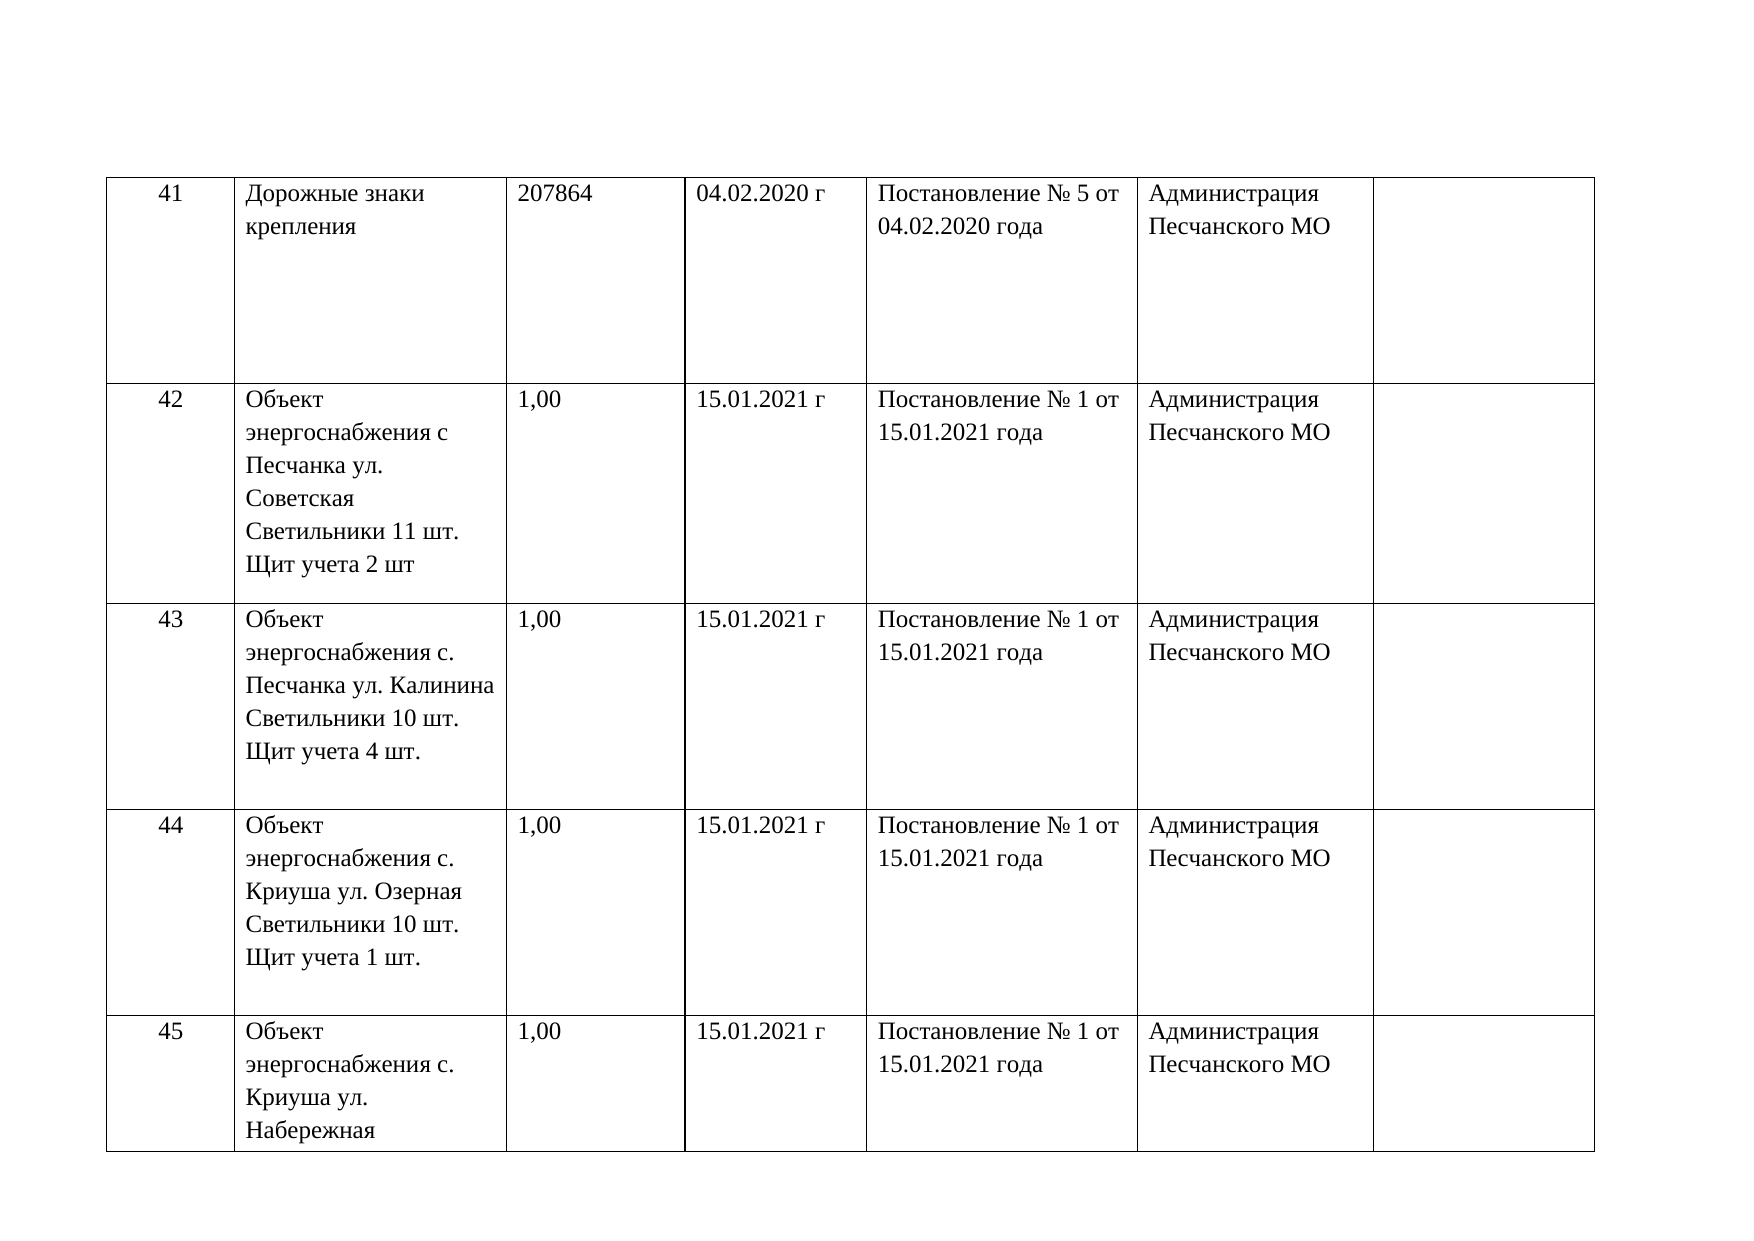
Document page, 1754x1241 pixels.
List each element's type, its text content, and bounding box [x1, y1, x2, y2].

table_cell Объект энергоснабжения с. Криуша ул. Озерная Светильники 10 шт. Щит учета 1 шт. [235, 810, 506, 1015]
table_cell 1,00 [507, 810, 684, 1015]
table_cell 42 [107, 384, 234, 603]
table_cell Дорожные знаки крепления [235, 178, 506, 383]
table_cell 1,00 [507, 604, 684, 809]
table_cell 43 [107, 604, 234, 809]
table_cell 1,00 [507, 384, 684, 603]
table_cell [1374, 1016, 1594, 1151]
table_cell [1374, 178, 1594, 383]
table_cell 15.01.2021 г [686, 604, 866, 809]
table_cell 41 [107, 178, 234, 383]
table_cell 45 [107, 1016, 234, 1151]
table_cell 207864 [507, 178, 684, 383]
table_cell Постановление № 5 от 04.02.2020 года [867, 178, 1137, 383]
table_cell 1,00 [507, 1016, 684, 1151]
table_cell 15.01.2021 г [686, 810, 866, 1015]
table_cell Постановление № 1 от 15.01.2021 года [867, 604, 1137, 809]
table_cell [1374, 810, 1594, 1015]
table_cell [1374, 604, 1594, 809]
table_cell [1138, 1016, 1373, 1151]
table_cell 04.02.2020 г [686, 178, 866, 383]
table_cell 44 [107, 810, 234, 1015]
table_cell 15.01.2021 г [686, 1016, 866, 1151]
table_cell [235, 1016, 506, 1151]
table_cell Администрация Песчанского МО [1138, 604, 1373, 809]
table_cell Объект энергоснабжения с. Песчанка ул. Калинина Светильники 10 шт. Щит учета 4 шт. [235, 604, 506, 809]
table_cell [867, 1016, 1137, 1151]
table_cell [1374, 384, 1594, 603]
table_cell Объект энергоснабжения с Песчанка ул. Советская Светильники 11 шт. Щит учета 2 шт [235, 384, 506, 603]
table_cell 15.01.2021 г [686, 384, 866, 603]
table_cell Администрация Песчанского МО [1138, 384, 1373, 603]
table_cell Постановление № 1 от 15.01.2021 года [867, 810, 1137, 1015]
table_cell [1138, 178, 1373, 383]
table_cell Постановление № 1 от 15.01.2021 года [867, 384, 1137, 603]
table_cell Администрация Песчанского МО [1138, 810, 1373, 1015]
